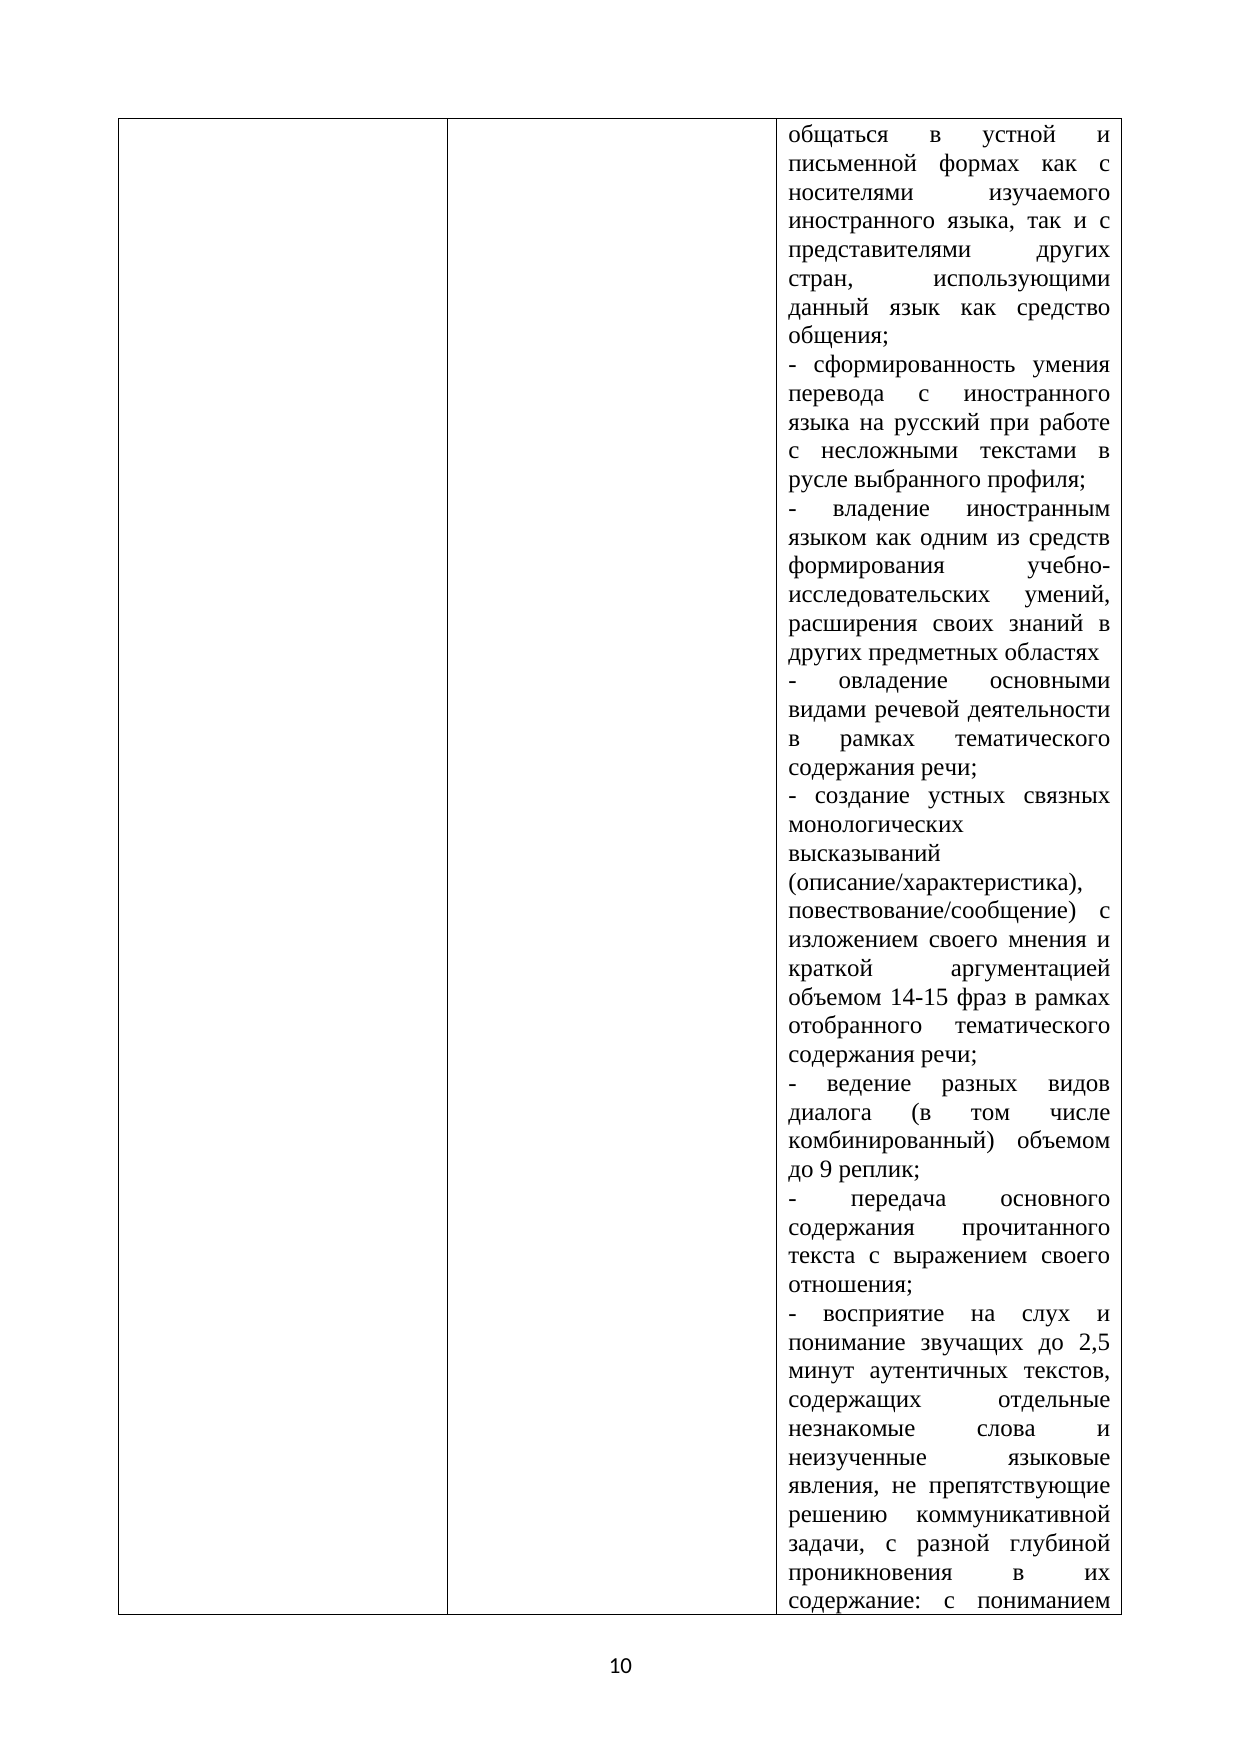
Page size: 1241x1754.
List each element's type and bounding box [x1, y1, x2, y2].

table_cell [119, 119, 447, 1614]
table_cell [777, 119, 1121, 1614]
table_cell [448, 119, 776, 1614]
